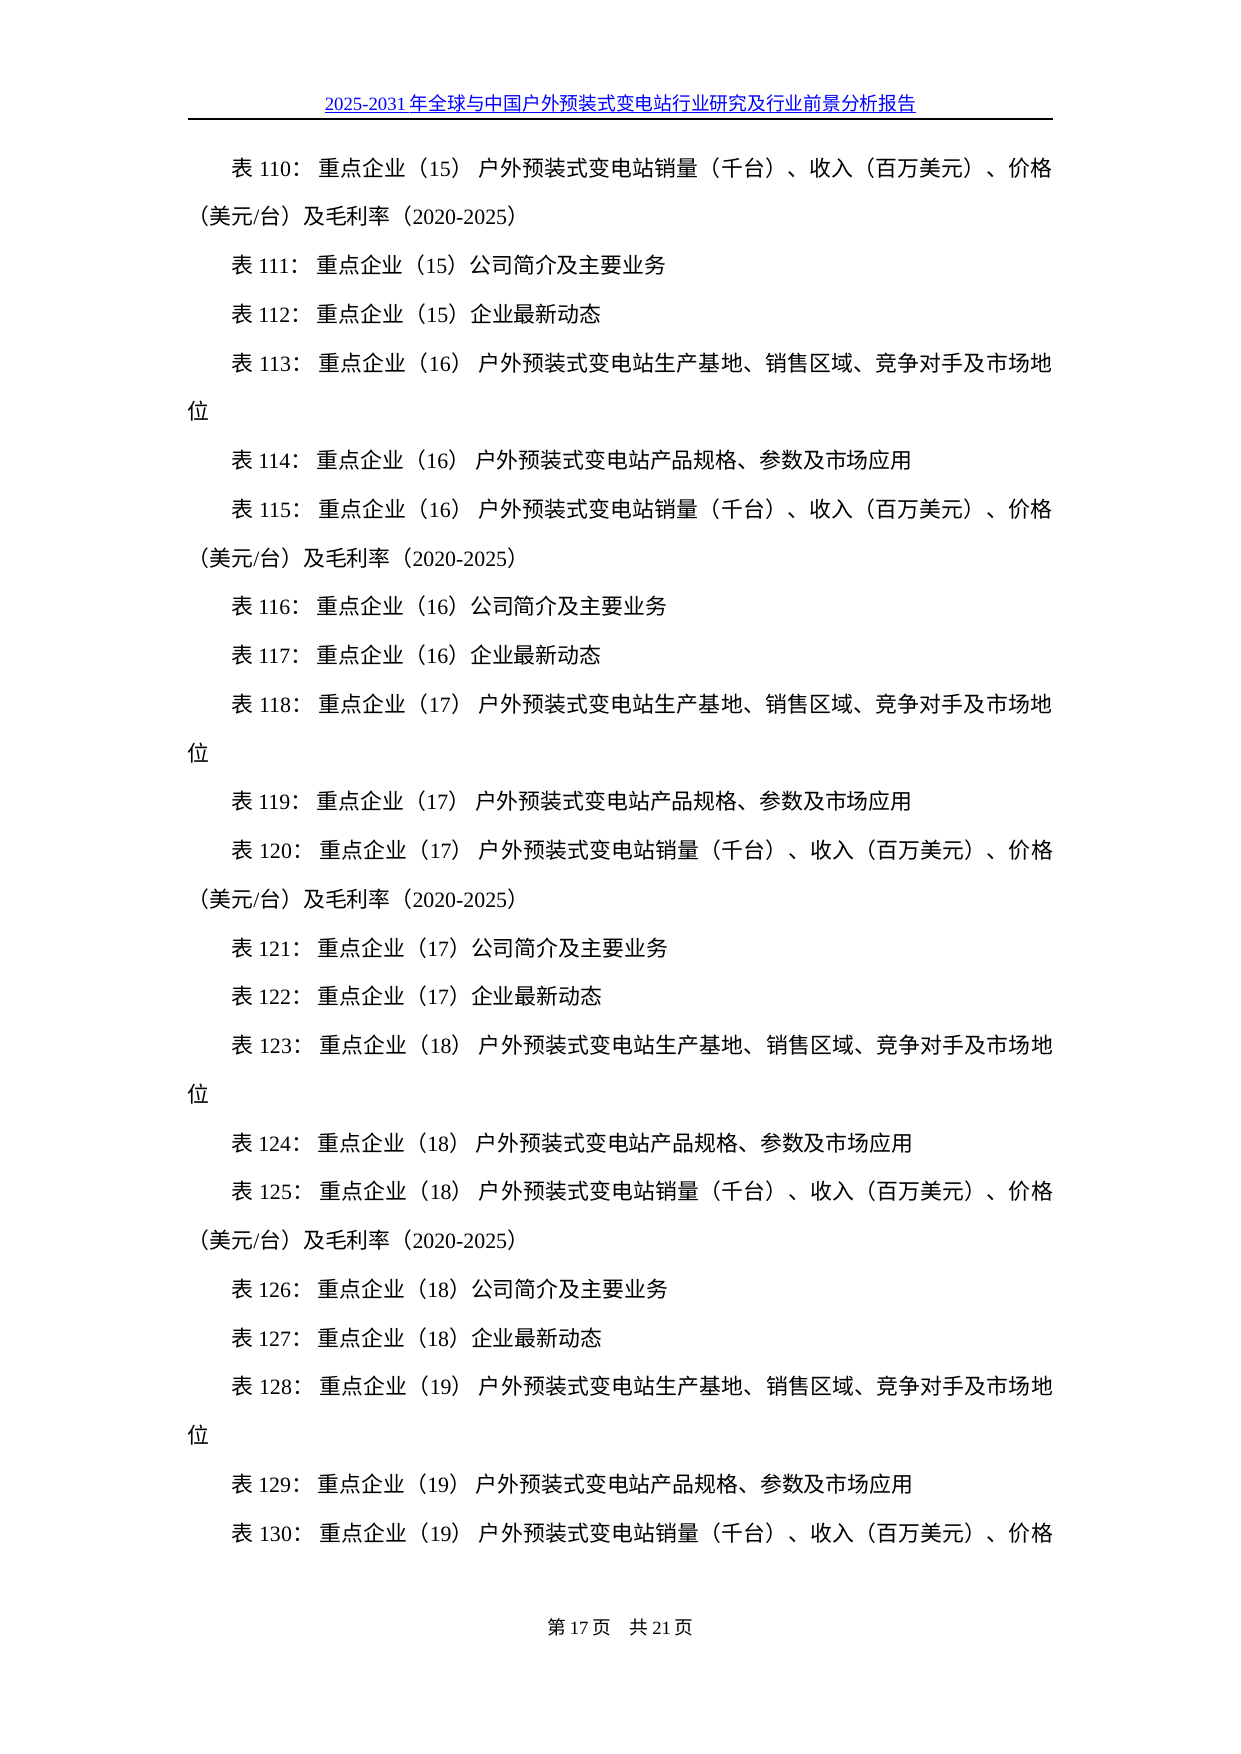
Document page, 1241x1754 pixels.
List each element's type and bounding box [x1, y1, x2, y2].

text [187, 150, 1053, 1548]
